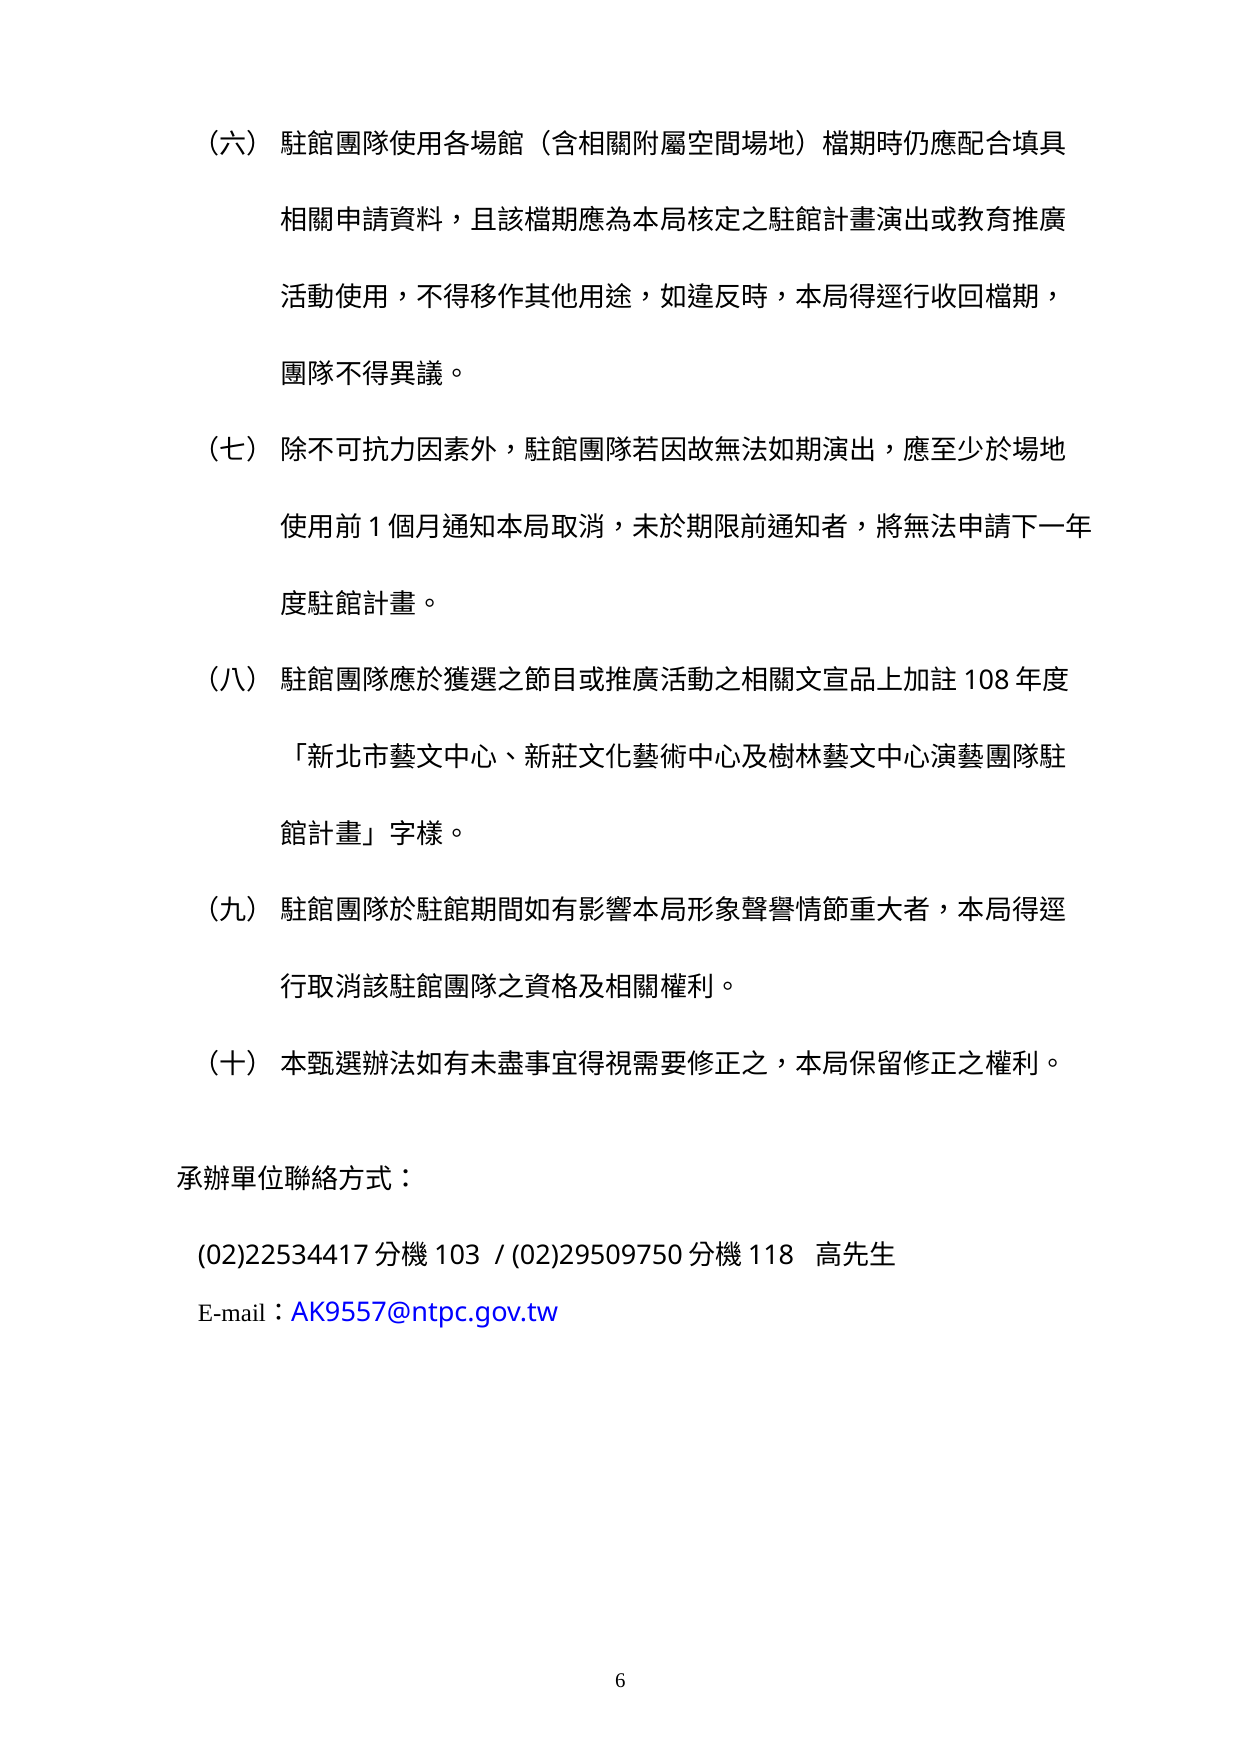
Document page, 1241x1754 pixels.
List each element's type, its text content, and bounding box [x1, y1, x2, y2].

list 駐館團隊使用各場館（含相關附屬空間場地）檔期時仍應配合填具相關申請資料，且該檔期應為本局核定之駐館計畫演出或教育推廣活動使用，不得移作其他用途，如違反時，本局得逕行收回檔期，團隊不得異議。 [192, 103, 1092, 409]
list 除不可抗力因素外，駐館團隊若因故無法如期演出，應至少於場地使用前1個月通知本局取消，未於期限前通知者，將無法申請下一年度駐館計畫。 [192, 409, 1092, 639]
list 駐館團隊應於獲選之節目或推廣活動之相關文宣品上加註108年度「新北市藝文中心、新莊文化藝術中心及樹林藝文中心演藝團隊駐館計畫」字樣。 [192, 639, 1092, 869]
text 承辦單位聯絡方式： [148, 1138, 1092, 1214]
text (02)22534417分機103 / (02)29509750分機118 高先生 [148, 1214, 1092, 1291]
list 本甄選辦法如有未盡事宜得視需要修正之，本局保留修正之權利。 [192, 1023, 1092, 1099]
list 駐館團隊於駐館期間如有影響本局形象聲譽情節重大者，本局得逕行取消該駐館團隊之資格及相關權利。 [192, 869, 1092, 1023]
text E-mail：AK9557@ntpc.gov.tw [148, 1291, 1092, 1329]
